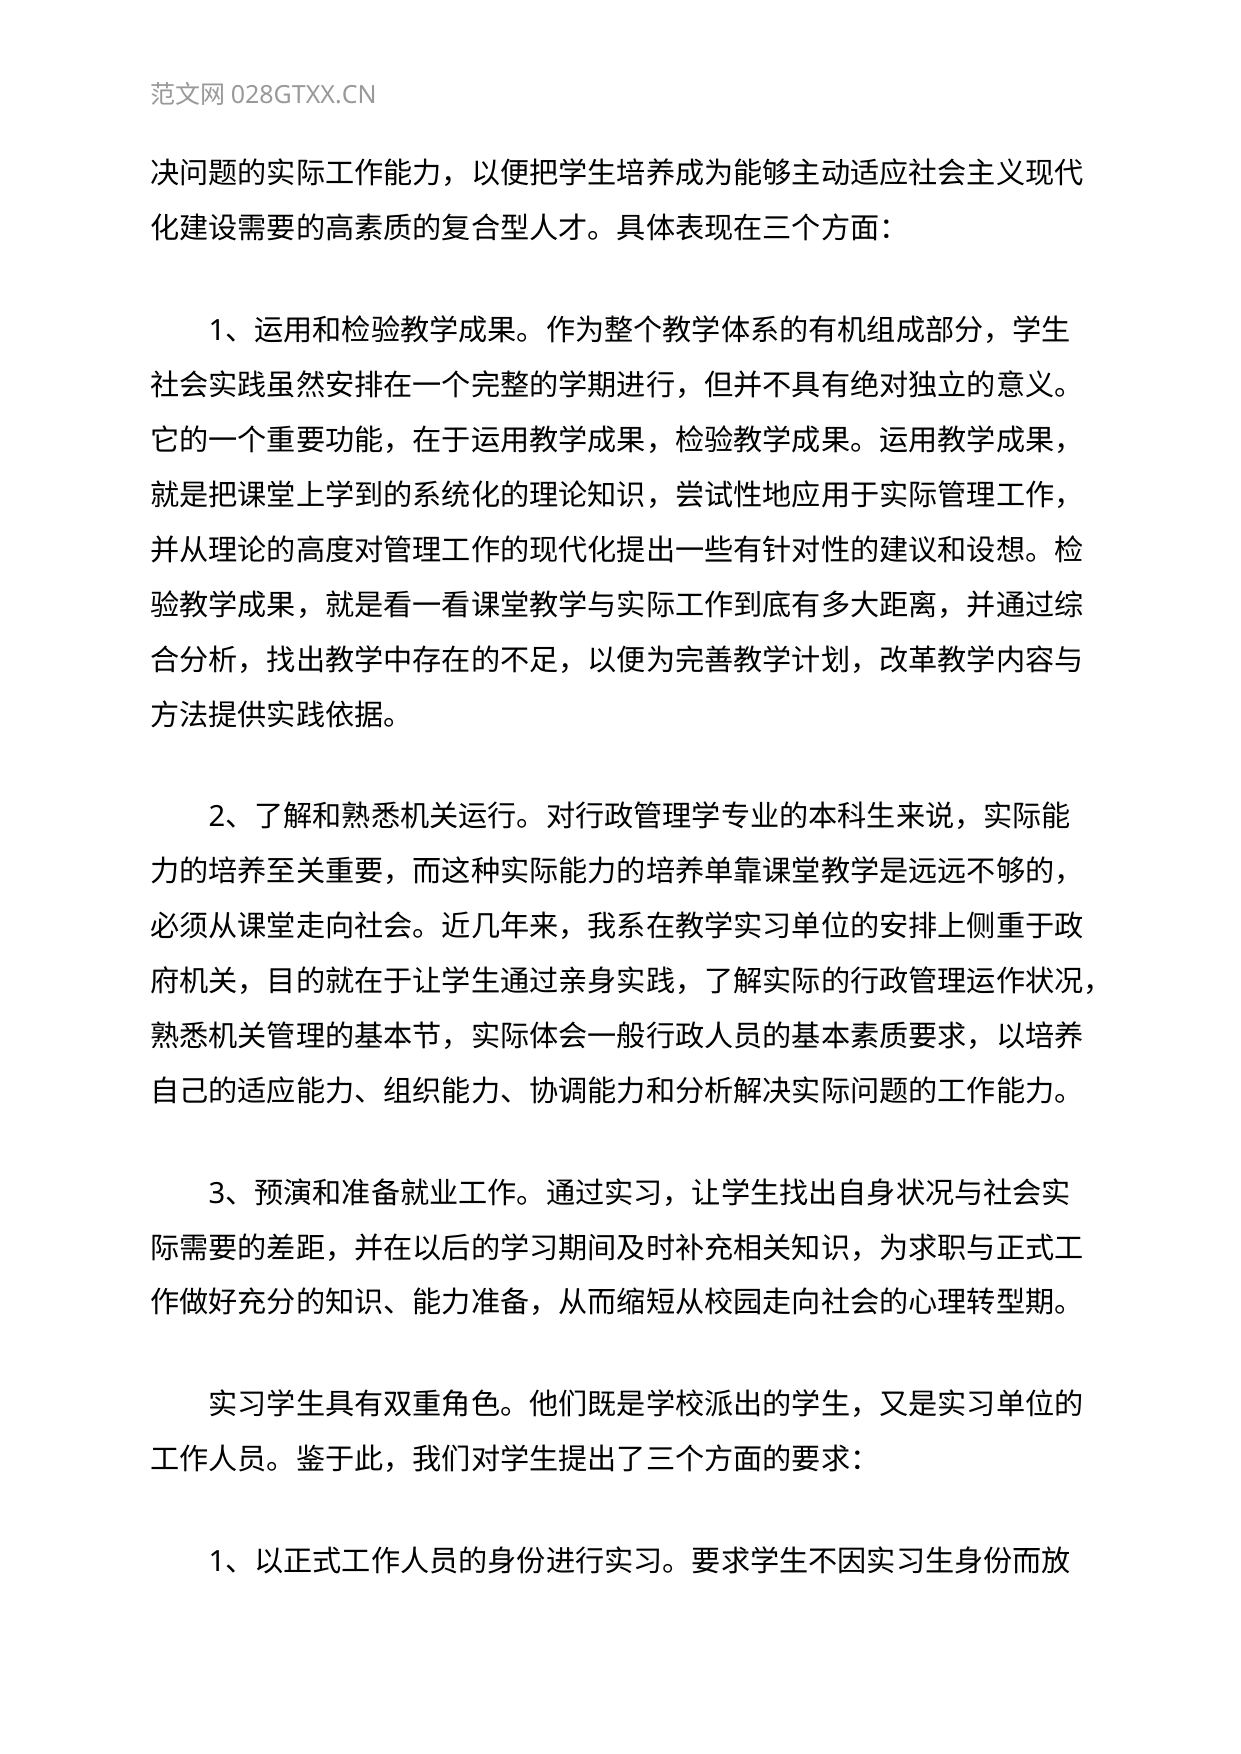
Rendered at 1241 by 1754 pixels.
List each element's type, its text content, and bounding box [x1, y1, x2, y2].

text 3、预演和准备就业工作。通过实习，让学生找出自身状况与社会实际需要的差距，并在以后的学习期间及时补充相关知识，为求职与正式工作做好充分的知识、能力准备，从而缩短从校园走向社会的心理转型期。 [150, 1169, 1090, 1321]
text 1、运用和检验教学成果。作为整个教学体系的有机组成部分，学生社会实践虽然安排在一个完整的学期进行，但并不具有绝对独立的意义。它的一个重要功能，在于运用教学成果，检验教学成果。运用教学成果，就是把课堂上学到的系统化的理论知识，尝试性地应用于实际管理工作，并从理论的高度对管理工作的现代化提出一些有针对性的建议和设想。检验教学成果，就是看一看课堂教学与实际工作到底有多大距离，并通过综合分析，找出教学中存在的不足，以便为完善教学计划，改革教学内容与方法提供实践依据。 [150, 307, 1090, 733]
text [150, 150, 1090, 247]
text 实习学生具有双重角色。他们既是学校派出的学生，又是实习单位的工作人员。鉴于此，我们对学生提出了三个方面的要求： [150, 1381, 1090, 1478]
text 2、了解和熟悉机关运行。对行政管理学专业的本科生来说，实际能力的培养至关重要，而这种实际能力的培养单靠课堂教学是远远不够的，必须从课堂走向社会。近几年来，我系在教学实习单位的安排上侧重于政府机关，目的就在于让学生通过亲身实践，了解实际的行政管理运作状况，熟悉机关管理的基本节，实际体会一般行政人员的基本素质要求，以培养自己的适应能力、组织能力、协调能力和分析解决实际问题的工作能力。 [150, 793, 1090, 1110]
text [150, 1537, 1090, 1580]
